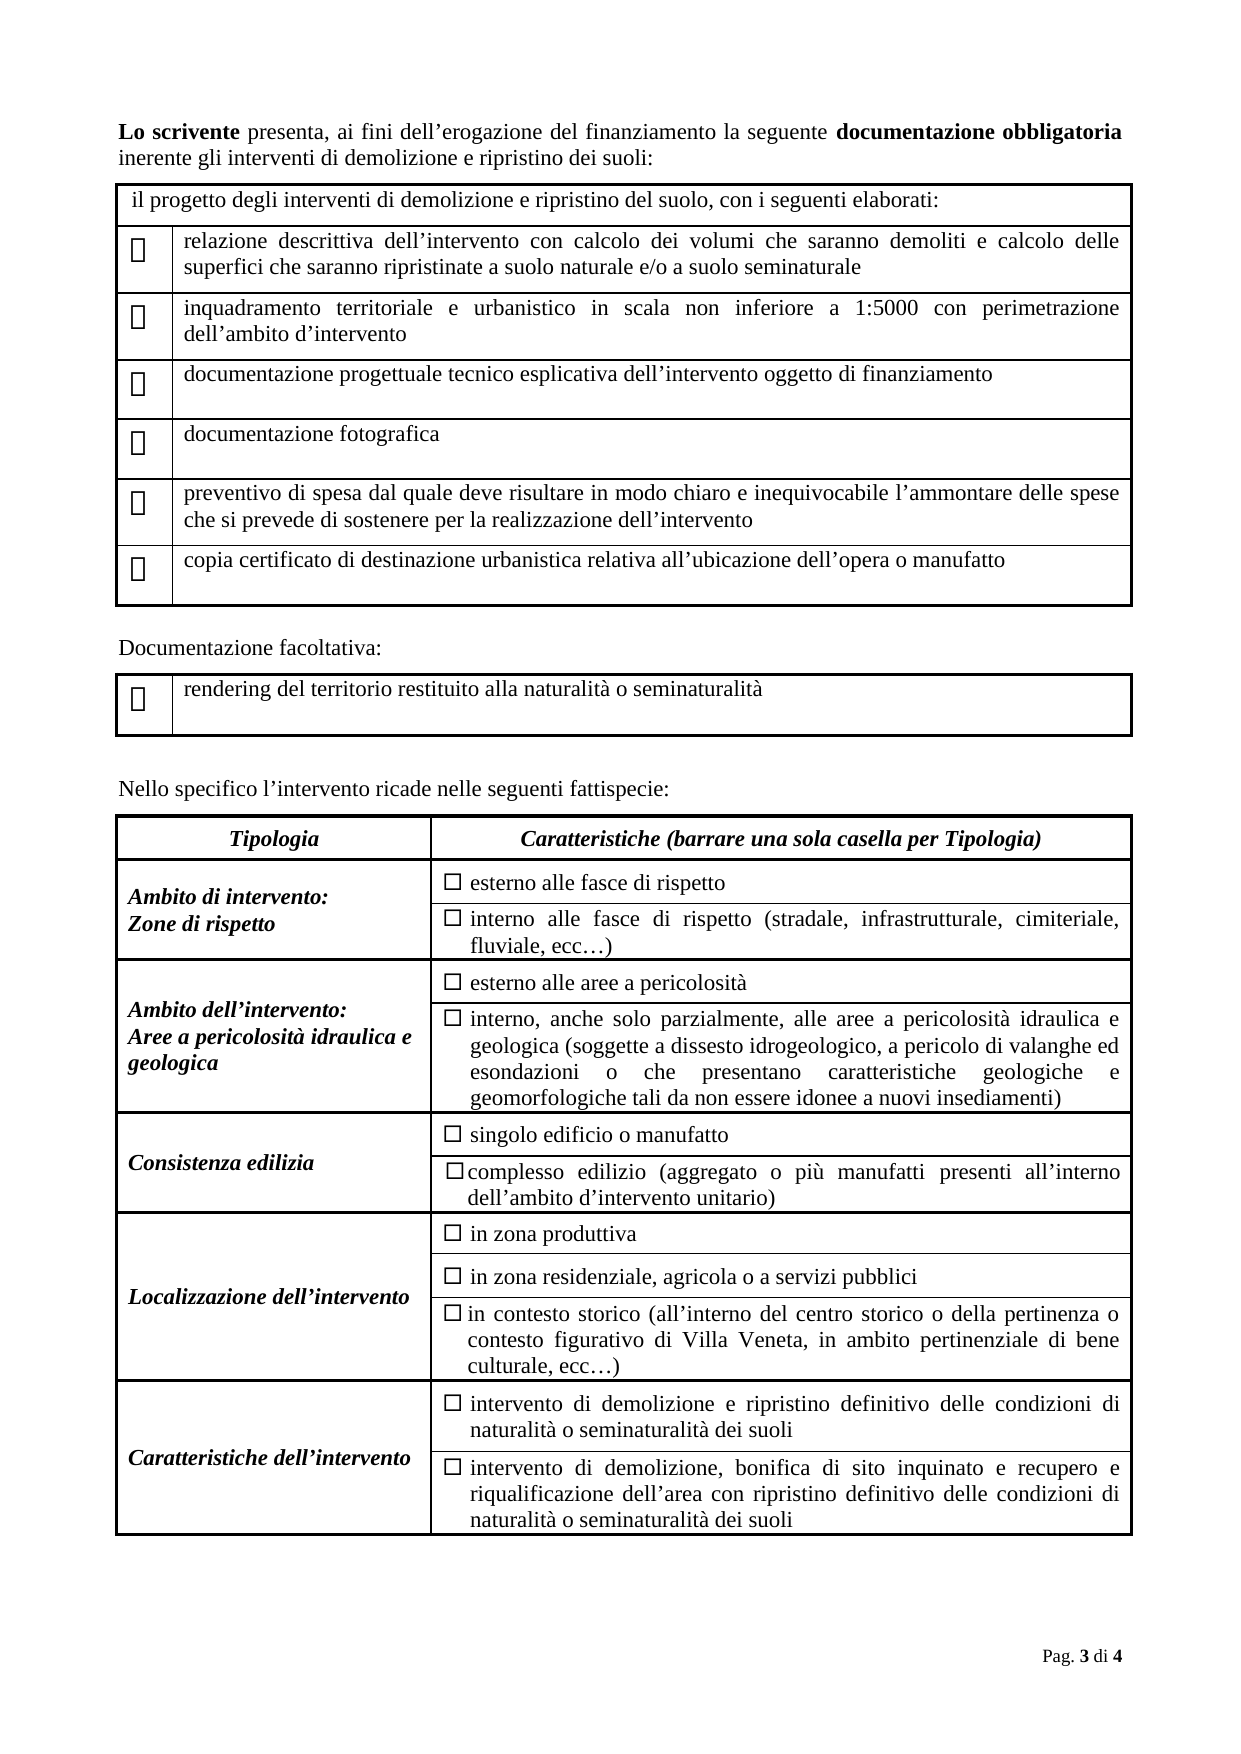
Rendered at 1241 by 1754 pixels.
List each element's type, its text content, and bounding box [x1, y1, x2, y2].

table_cell singolo edificio o manufatto [432, 1114, 1130, 1155]
table_cell  [118, 227, 172, 292]
table_cell preventivo di spesa dal quale deve risultare in modo chiaro e inequivocabile l’ammontare delle spese che si prevede di sostenere per la realizzazione dell’intervento [173, 480, 1130, 544]
table_cell interno alle fasce di rispetto (stradale, infrastrutturale, cimiteriale, fluviale, ecc…) [432, 904, 1130, 958]
table_cell Ambito di intervento: Zone di rispetto [118, 861, 430, 958]
table_cell in zona residenziale, agricola o a servizi pubblici [432, 1254, 1130, 1297]
table_header rendering del territorio restituito alla naturalità o seminaturalità [173, 676, 1130, 733]
table_cell esterno alle aree a pericolosità [432, 961, 1130, 1002]
table_cell  [118, 361, 172, 418]
table_cell in zona produttiva [432, 1214, 1130, 1253]
table_cell intervento di demolizione e ripristino definitivo delle condizioni di naturalità o seminaturalità dei suoli [432, 1382, 1130, 1451]
table_header Caratteristiche (barrare una sola casella per Tipologia) [432, 818, 1130, 858]
table_cell intervento di demolizione, bonifica di sito inquinato e recupero e riqualificazione dell’area con ripristino definitivo delle condizioni di naturalità o seminaturalità dei suoli [432, 1452, 1130, 1533]
table_cell documentazione progettuale tecnico esplicativa dell’intervento oggetto di finanziamento [173, 361, 1130, 418]
table_cell Ambito dell’intervento: Aree a pericolosità idraulica e geologica [118, 961, 430, 1111]
text Lo scrivente presenta, ai fini dell’erogazione del finanziamento la seguente documentazione obbligatoria inerente gli interventi di demolizione e ripristino dei suoli: [118, 118, 1122, 171]
table_cell relazione descrittiva dell’intervento con calcolo dei volumi che saranno demoliti e calcolo delle superfici che saranno ripristinate a suolo naturale e/o a suolo seminaturale [173, 227, 1130, 292]
table_cell Caratteristiche dell’intervento [118, 1382, 430, 1533]
table_cell in contesto storico (all’interno del centro storico o della pertinenza o contesto figurativo di Villa Veneta, in ambito pertinenziale di bene culturale, ecc…) [432, 1298, 1130, 1379]
table_cell  [118, 546, 172, 604]
table_cell  [118, 420, 172, 478]
table_cell Consistenza edilizia [118, 1114, 430, 1211]
table_cell  [118, 480, 172, 544]
table_cell documentazione fotografica [173, 420, 1130, 478]
table_header il progetto degli interventi di demolizione e ripristino del suolo, con i seguenti elaborati: [118, 186, 1130, 225]
table_cell copia certificato di destinazione urbanistica relativa all’ubicazione dell’opera o manufatto [173, 546, 1130, 604]
table_cell  [118, 294, 172, 359]
table_cell complesso edilizio (aggregato o più manufatti presenti all’interno dell’ambito d’intervento unitario) [432, 1157, 1130, 1211]
table_cell Localizzazione dell’intervento [118, 1214, 430, 1379]
table_header Tipologia [118, 818, 430, 858]
table_cell inquadramento territoriale e urbanistico in scala non inferiore a 1:5000 con perimetrazione dell’ambito d’intervento [173, 294, 1130, 359]
table_header  [118, 676, 172, 733]
table_cell esterno alle fasce di rispetto [432, 861, 1130, 902]
table_cell interno, anche solo parzialmente, alle aree a pericolosità idraulica e geologica (soggette a dissesto idrogeologico, a pericolo di valanghe ed esondazioni o che presentano caratteristiche geologiche e geomorfologiche tali da non essere idonee a nuovi insediamenti) [432, 1004, 1130, 1111]
text Nello specifico l’intervento ricade nelle seguenti fattispecie: [118, 775, 1122, 802]
text Documentazione facoltativa: [118, 633, 1122, 660]
